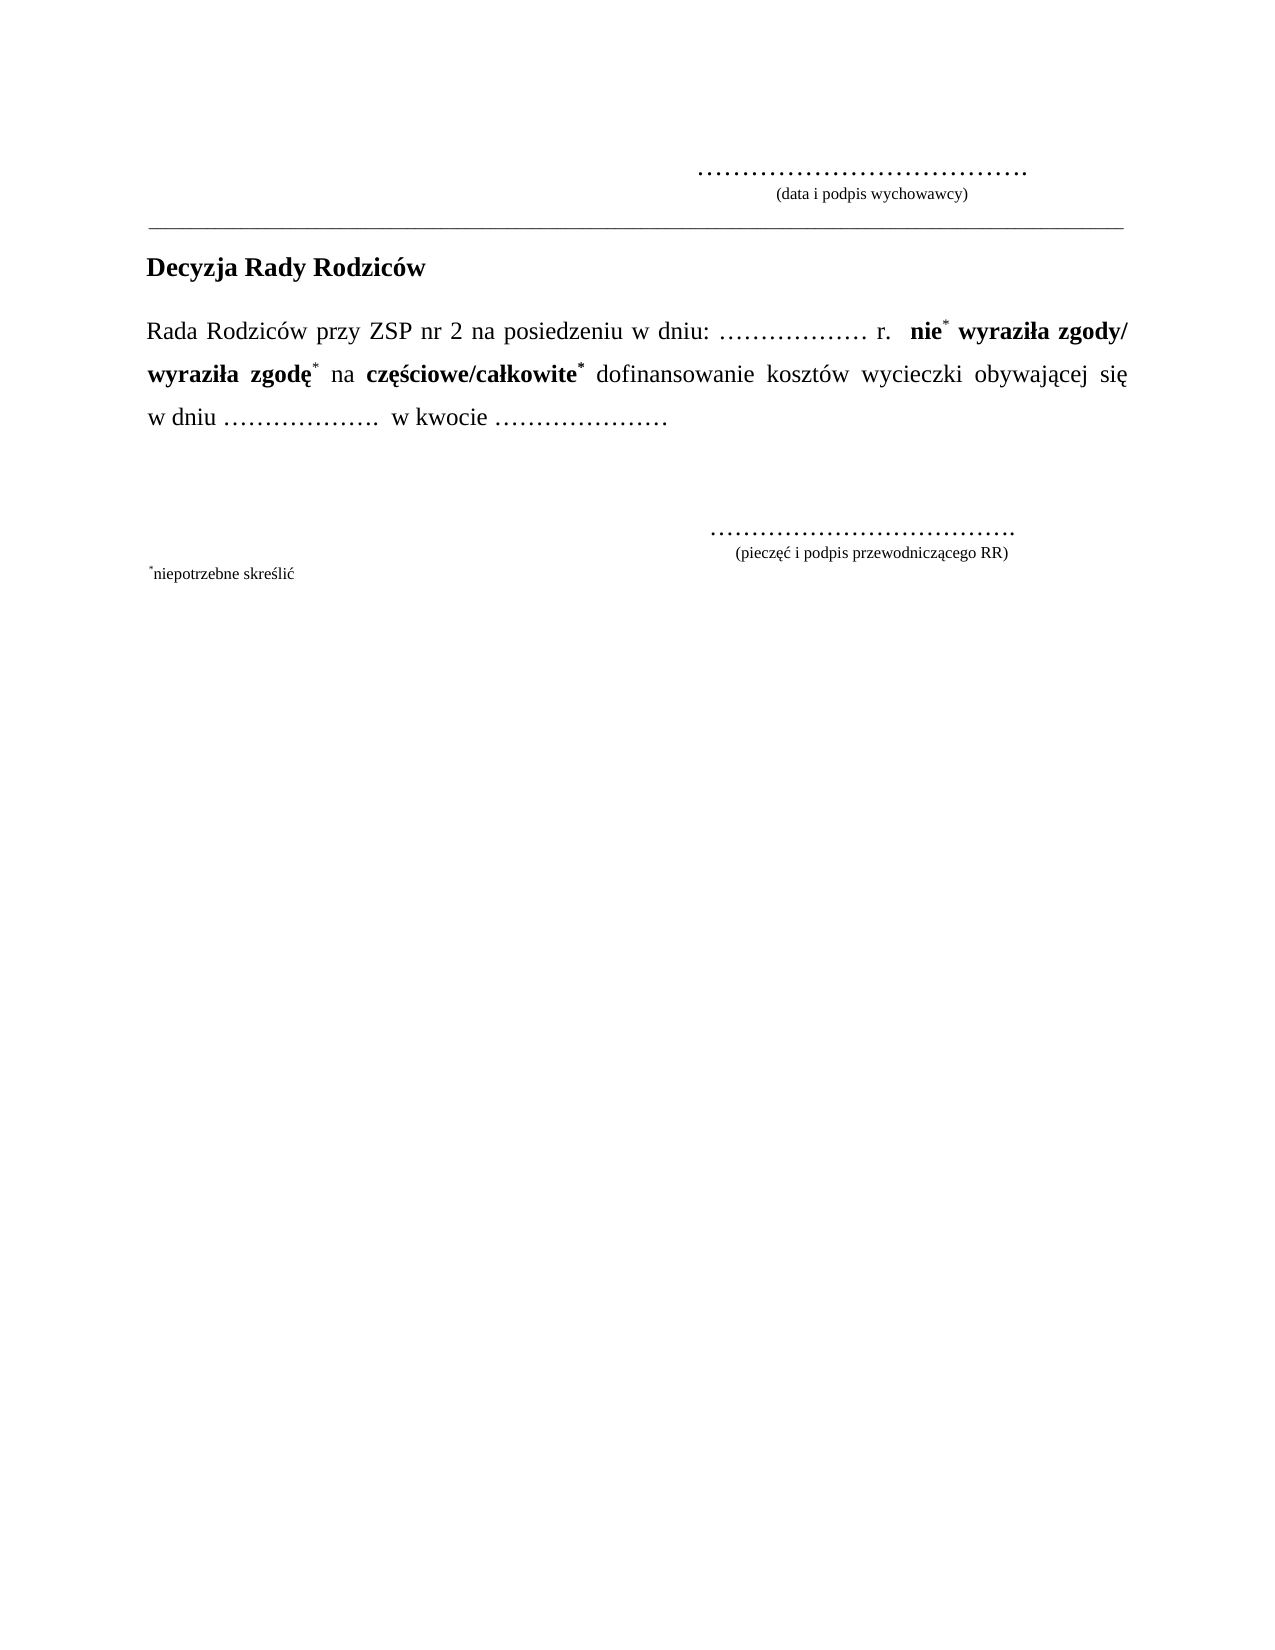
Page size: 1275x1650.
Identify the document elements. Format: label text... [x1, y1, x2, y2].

text (data i podpis wychowawcy) [776, 183, 1128, 203]
text ………………………………. [148, 512, 1015, 540]
text Decyzja Rady Rodziców [146, 251, 1128, 282]
text (pieczęć i podpis przewodniczącego RR) [735, 543, 1128, 562]
text Rada Rodziców przy ZSP nr 2 na posiedzeniu w dniu: ……………… r. nie* wyraziła zgody/ wyraziła zgodę* na częściowe/całkowite* dofinansowanie kosztów wycieczki obywającej się w dniu ………………. w kwocie ………………… [146, 316, 1128, 431]
text *niepotrzebne skreślić [148, 563, 1128, 583]
text ………………………………. [148, 150, 1027, 181]
text _____________________________________________________________________________________________________________________ [148, 212, 1128, 231]
